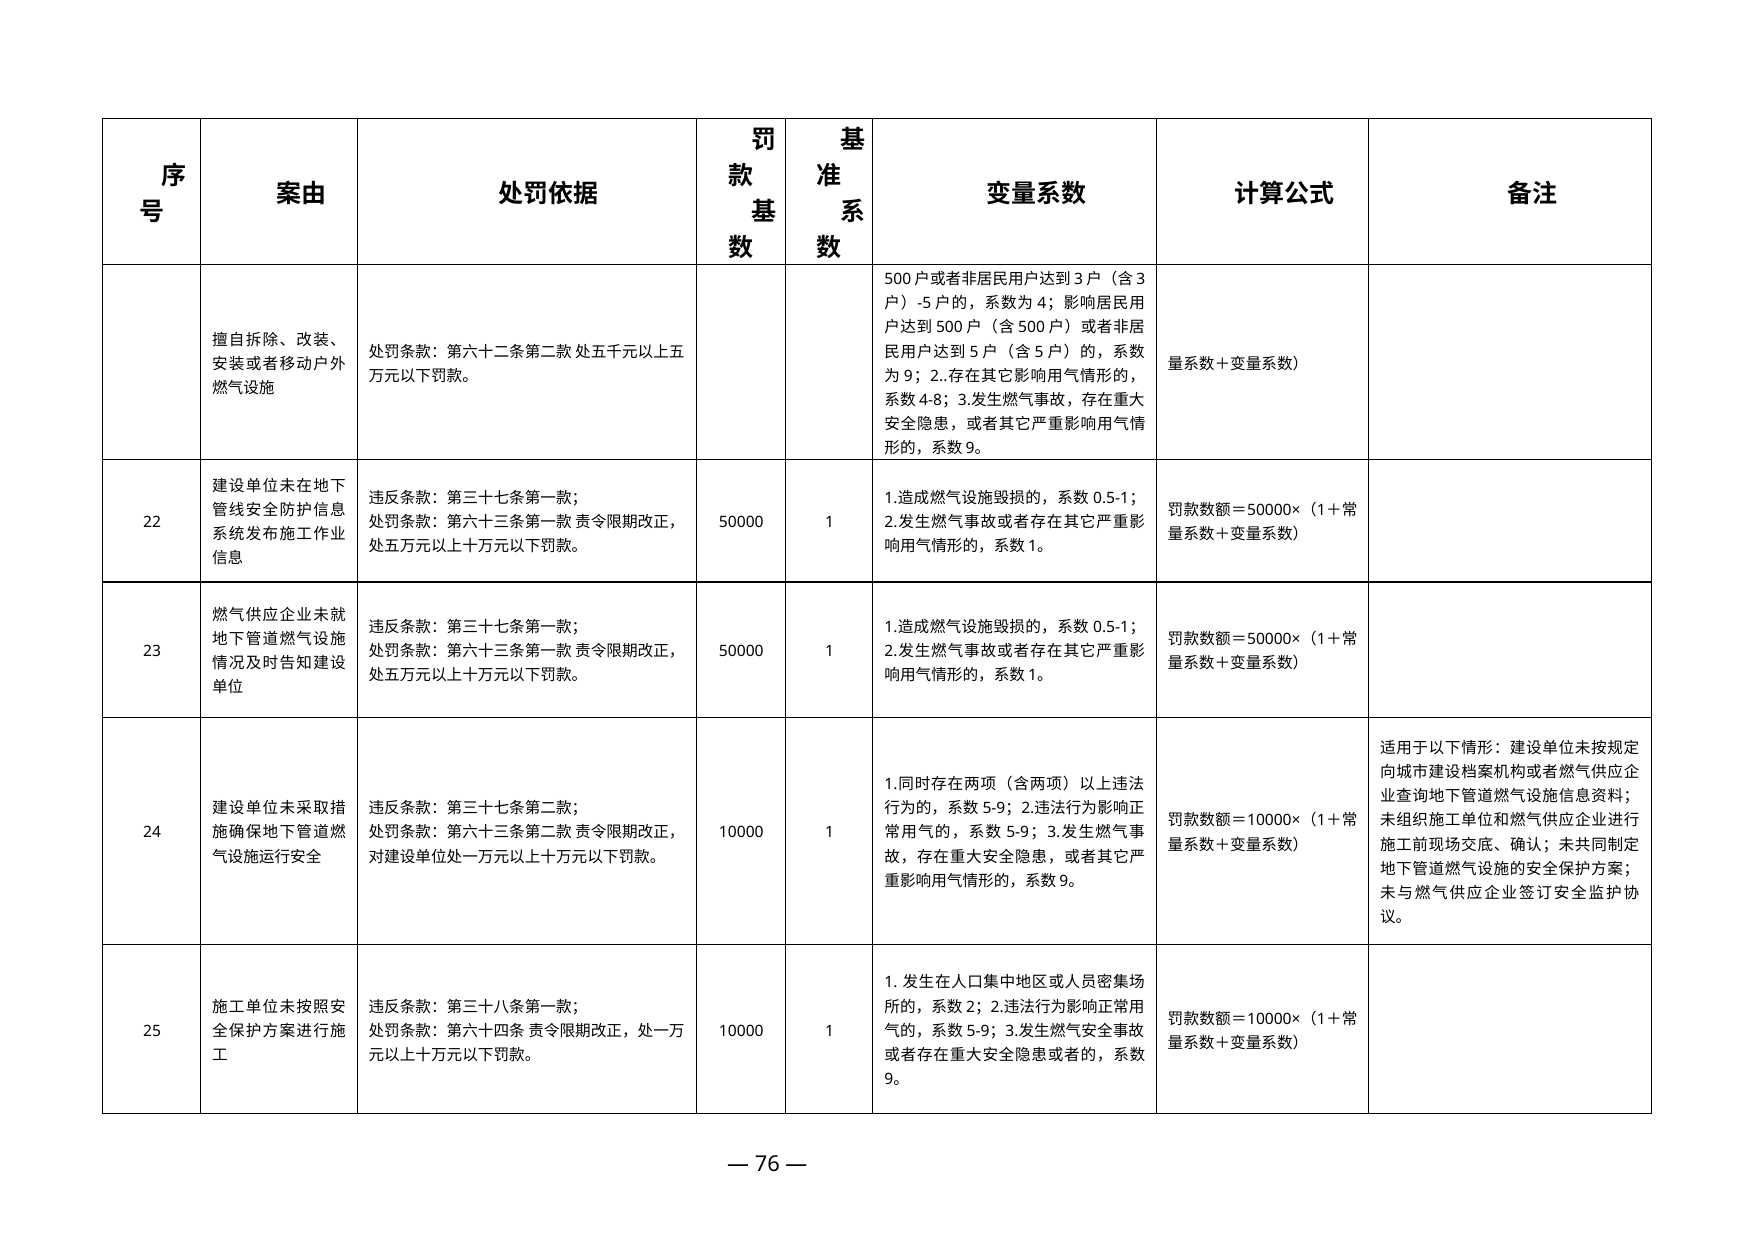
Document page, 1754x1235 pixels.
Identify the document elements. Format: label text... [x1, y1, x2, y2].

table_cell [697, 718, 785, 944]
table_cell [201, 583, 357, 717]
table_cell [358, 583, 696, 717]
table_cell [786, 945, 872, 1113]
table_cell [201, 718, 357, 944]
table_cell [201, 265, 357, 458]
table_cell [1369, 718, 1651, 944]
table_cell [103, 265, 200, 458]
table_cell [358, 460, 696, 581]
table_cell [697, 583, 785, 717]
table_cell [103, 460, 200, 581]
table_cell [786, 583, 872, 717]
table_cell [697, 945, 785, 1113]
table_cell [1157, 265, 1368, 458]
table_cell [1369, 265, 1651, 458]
table_header 变量系数 [873, 119, 1156, 264]
table_header 处罚依据 [358, 119, 696, 264]
table_header 罚款 基数 [697, 119, 785, 264]
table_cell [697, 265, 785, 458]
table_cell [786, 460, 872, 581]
table_header 序号 [103, 119, 200, 264]
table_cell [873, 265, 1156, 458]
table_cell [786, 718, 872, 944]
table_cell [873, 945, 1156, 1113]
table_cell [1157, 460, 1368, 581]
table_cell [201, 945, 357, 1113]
table_header 计算公式 [1157, 119, 1368, 264]
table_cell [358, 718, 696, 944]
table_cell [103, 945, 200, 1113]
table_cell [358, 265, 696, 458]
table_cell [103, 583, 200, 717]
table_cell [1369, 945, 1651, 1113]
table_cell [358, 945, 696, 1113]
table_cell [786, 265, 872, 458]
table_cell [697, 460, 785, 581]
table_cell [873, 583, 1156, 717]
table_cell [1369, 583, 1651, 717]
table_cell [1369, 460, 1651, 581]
table_header 备注 [1369, 119, 1651, 264]
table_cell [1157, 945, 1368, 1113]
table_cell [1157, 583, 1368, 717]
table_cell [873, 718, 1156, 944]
table_header 案由 [201, 119, 357, 264]
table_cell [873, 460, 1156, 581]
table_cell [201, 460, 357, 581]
table_header 基准 系数 [786, 119, 872, 264]
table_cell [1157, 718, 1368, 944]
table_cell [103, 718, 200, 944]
